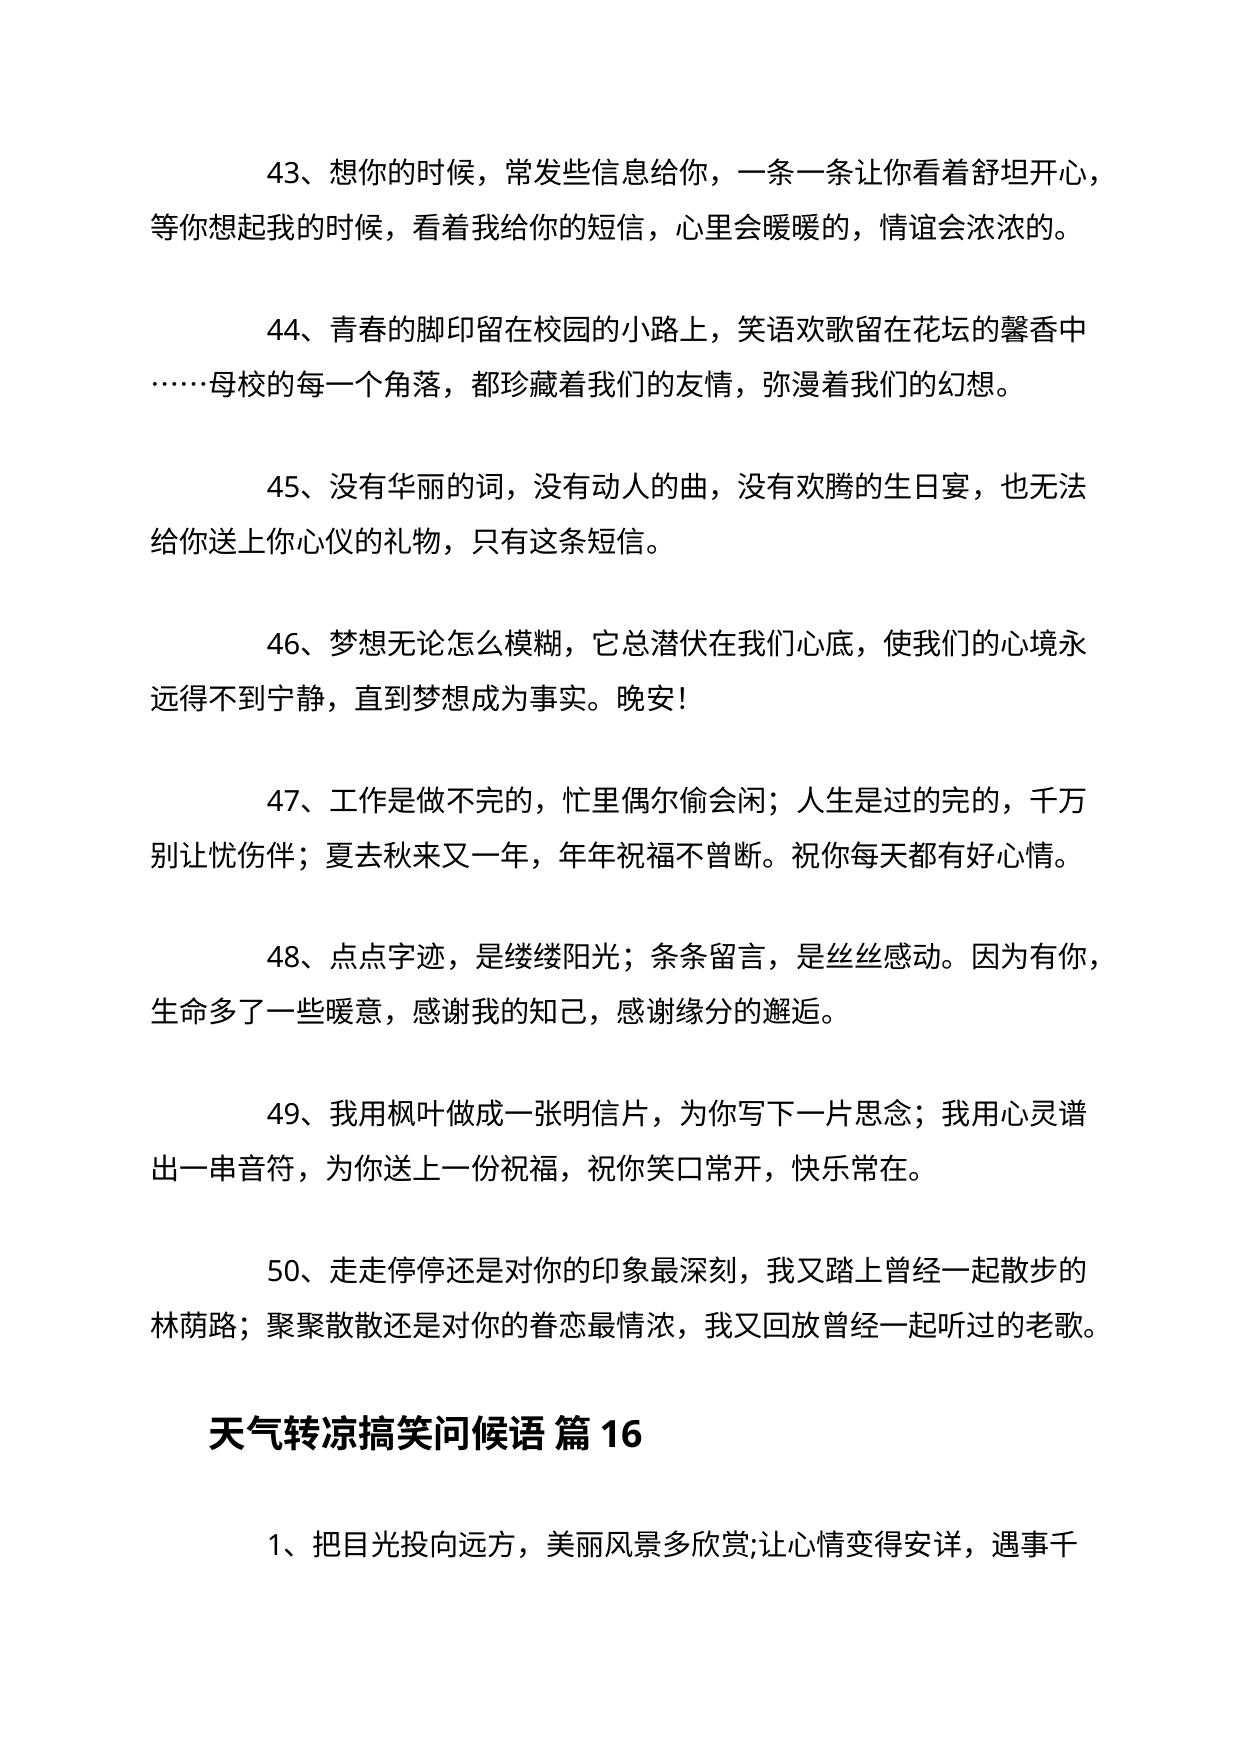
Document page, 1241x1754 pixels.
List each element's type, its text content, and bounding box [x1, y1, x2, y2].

text 47、工作是做不完的，忙里偶尔偷会闲；人生是过的完的，千万别让忧伤伴；夏去秋来又一年，年年祝福不曾断。祝你每天都有好心情。 [150, 777, 1090, 874]
text 43、想你的时候，常发些信息给你，一条一条让你看着舒坦开心，等你想起我的时候，看着我给你的短信，心里会暖暖的，情谊会浓浓的。 [150, 150, 1090, 247]
text 48、点点字迹，是缕缕阳光；条条留言，是丝丝感动。因为有你，生命多了一些暖意，感谢我的知己，感谢缘分的邂逅。 [150, 934, 1090, 1031]
text 45、没有华丽的词，没有动人的曲，没有欢腾的生日宴，也无法给你送上你心仪的礼物，只有这条短信。 [150, 463, 1090, 561]
text 49、我用枫叶做成一张明信片，为你写下一片思念；我用心灵谱出一串音符，为你送上一份祝福，祝你笑口常开，快乐常在。 [150, 1091, 1090, 1188]
text 天气转凉搞笑问候语 篇16 [150, 1404, 1090, 1459]
text 50、走走停停还是对你的印象最深刻，我又踏上曾经一起散步的林荫路；聚聚散散还是对你的眷恋最情浓，我又回放曾经一起听过的老歌。 [150, 1247, 1090, 1345]
text 46、梦想无论怎么模糊，它总潜伏在我们心底，使我们的心境永远得不到宁静，直到梦想成为事实。晚安！ [150, 620, 1090, 718]
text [150, 1522, 1090, 1564]
text 44、青春的脚印留在校园的小路上，笑语欢歌留在花坛的馨香中……母校的每一个角落，都珍藏着我们的友情，弥漫着我们的幻想。 [150, 307, 1090, 404]
